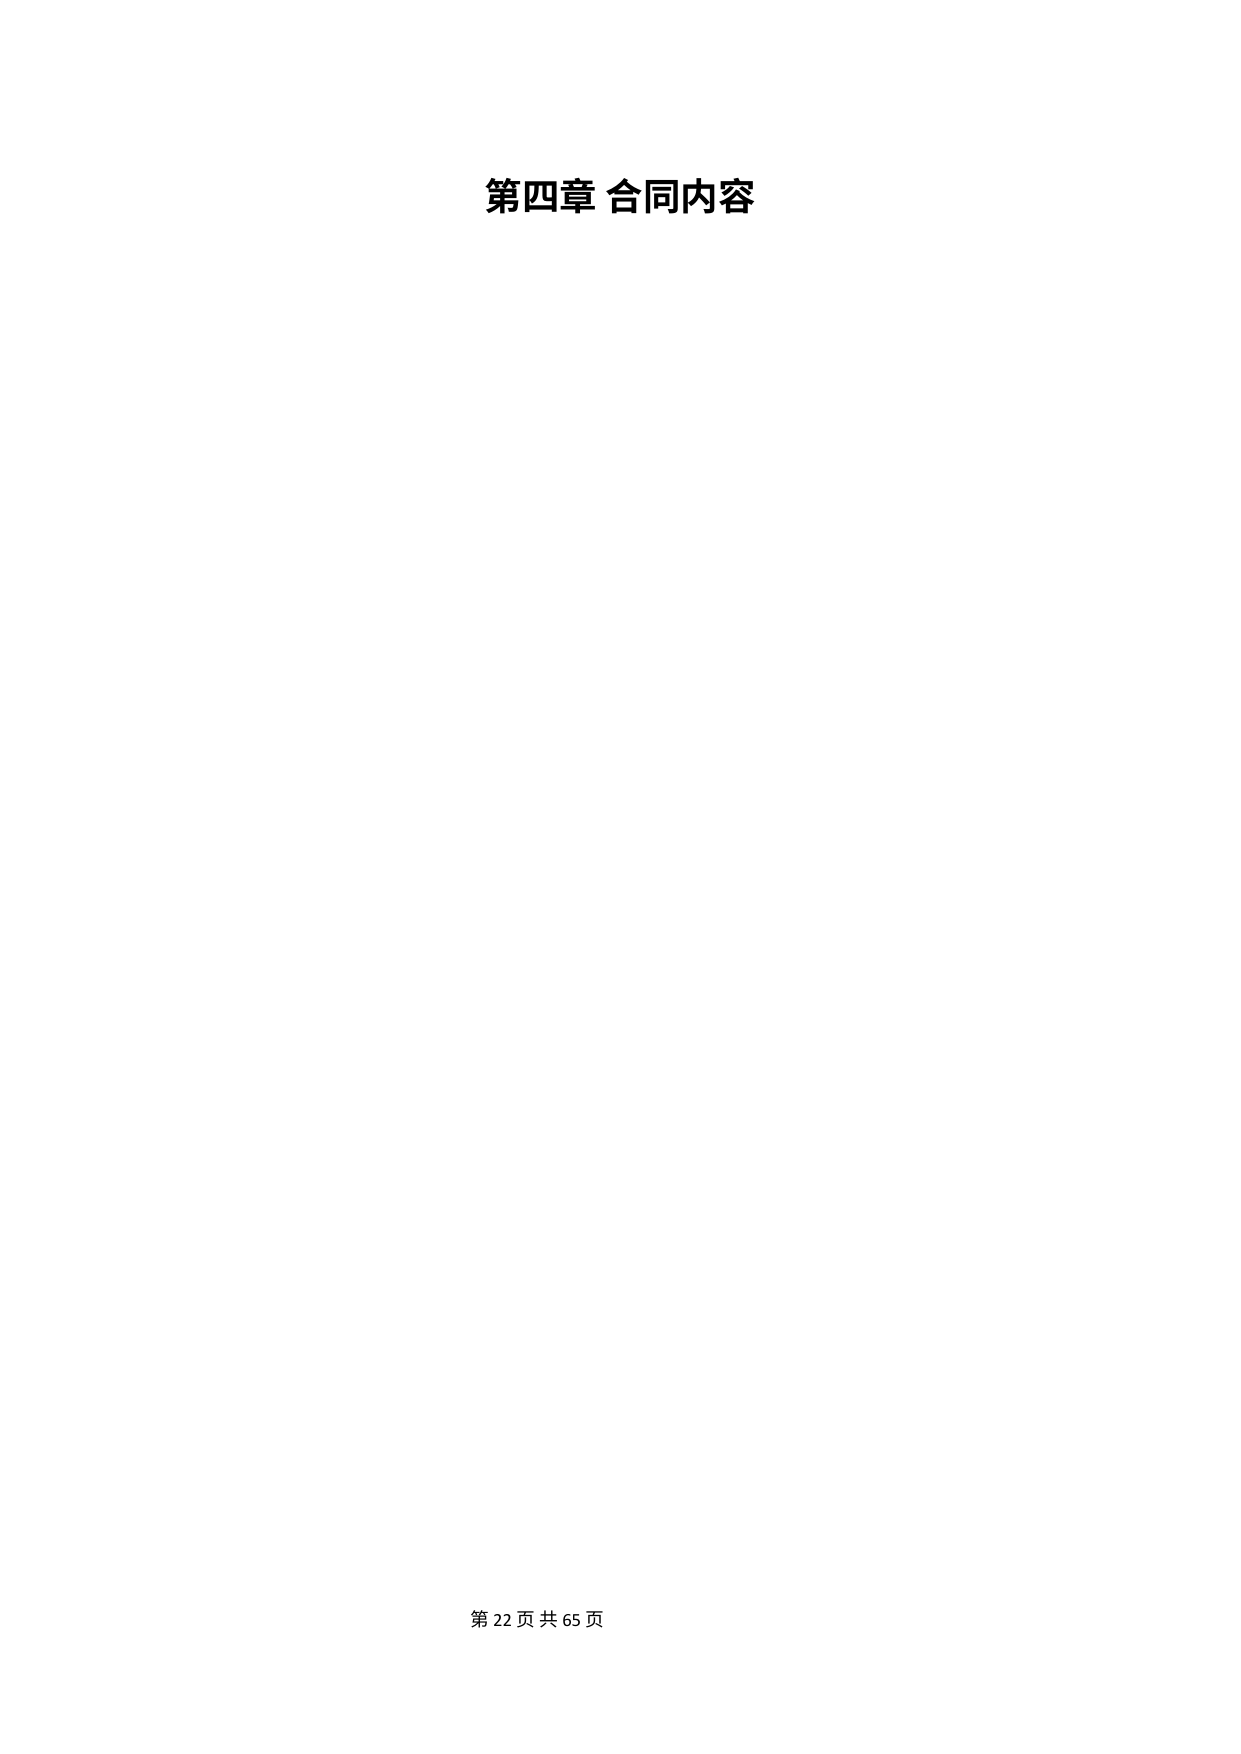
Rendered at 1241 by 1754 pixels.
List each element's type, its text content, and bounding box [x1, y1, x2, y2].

subtitle 第四章 合同内容 [187, 162, 1053, 227]
